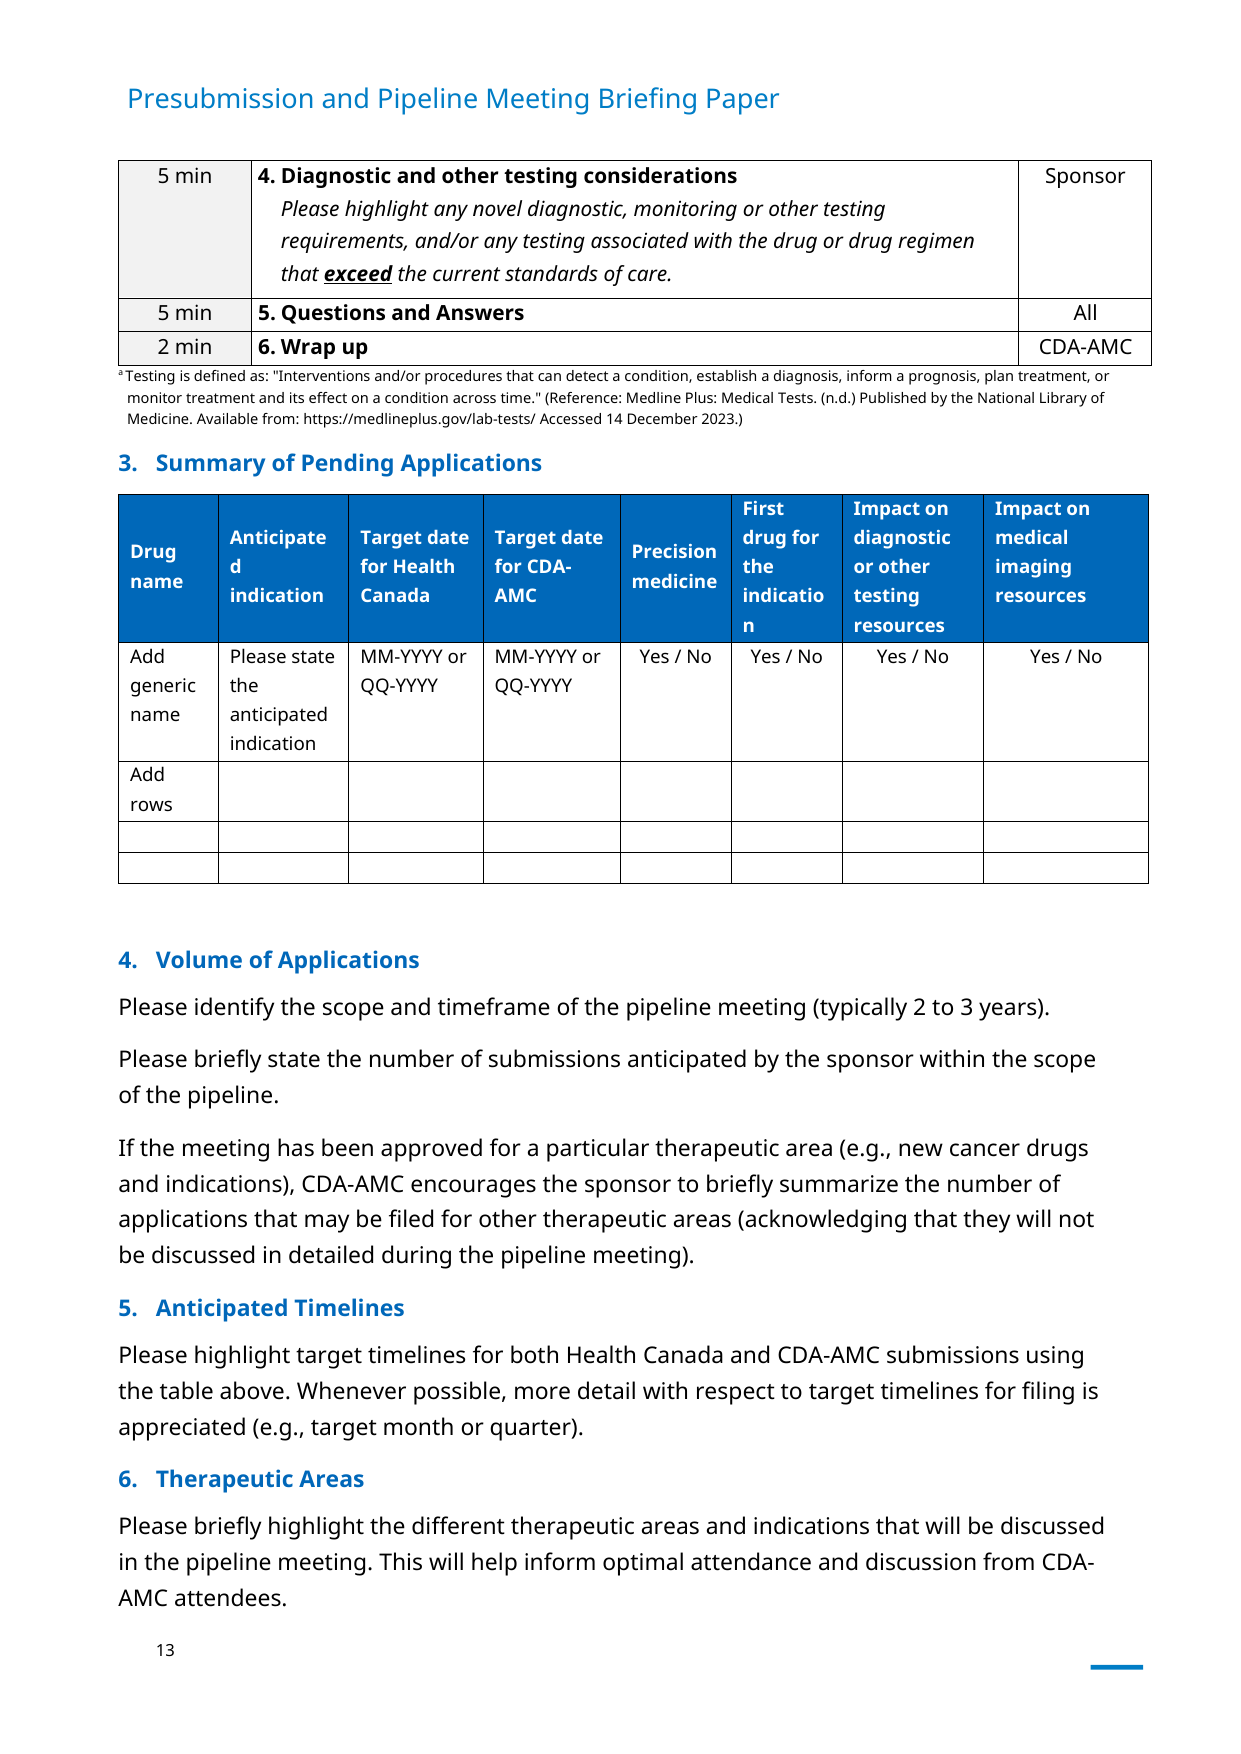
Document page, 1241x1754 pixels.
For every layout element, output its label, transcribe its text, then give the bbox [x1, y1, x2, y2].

table_cell [843, 822, 983, 852]
table_cell [732, 762, 842, 821]
table_cell [119, 822, 218, 852]
table_cell Add generic name [119, 643, 218, 761]
table_cell [984, 762, 1148, 821]
table_cell [621, 853, 731, 883]
table_cell Wrap up [252, 332, 1018, 365]
table_cell [621, 822, 731, 852]
table_cell [732, 822, 842, 852]
table_cell CDA-AMC [1019, 332, 1151, 365]
table_header Impact on diagnostic or other testing resources [843, 495, 983, 642]
table_cell [349, 822, 483, 852]
table_header Target date for Health Canada [349, 495, 483, 642]
table_cell 5 min [119, 161, 251, 297]
table_header Anticipated indication [219, 495, 348, 642]
list Therapeutic Areas [118, 1463, 1122, 1494]
table_cell [219, 762, 348, 821]
table_cell All [1019, 299, 1151, 331]
table_cell [621, 762, 731, 821]
table_cell [349, 853, 483, 883]
table_header Impact on medical imaging resources [984, 495, 1148, 642]
table_cell Yes / No [621, 643, 731, 761]
text If the meeting has been approved for a particular therapeutic area (e.g., new cancer drugs and indications), CDA-AMC encourages the sponsor to briefly summarize the number of applications that may be filed for other therapeutic areas (acknowledging that they will not be discussed in detailed during the pipeline meeting). [118, 1132, 1122, 1271]
table_header Target date for CDA-AMC [484, 495, 620, 642]
text Please briefly highlight the different therapeutic areas and indications that will be discussed in the pipeline meeting. This will help inform optimal attendance and discussion from CDA-AMC attendees. [118, 1510, 1122, 1613]
table_cell [984, 853, 1148, 883]
table_cell 5 min [119, 299, 251, 331]
table_header Drug name [119, 495, 218, 642]
table_cell Sponsor [1019, 161, 1151, 297]
table_cell [219, 822, 348, 852]
text Please highlight target timelines for both Health Canada and CDA-AMC submissions using the table above. Whenever possible, more detail with respect to target timelines for filing is appreciated (e.g., target month or quarter). [118, 1339, 1122, 1442]
table_cell [984, 822, 1148, 852]
table_cell [843, 762, 983, 821]
text Please briefly state the number of submissions anticipated by the sponsor within the scope of the pipeline. [118, 1043, 1122, 1110]
table_cell Please state the anticipated indication [219, 643, 348, 761]
table_cell [843, 853, 983, 883]
text Please identify the scope and timeframe of the pipeline meeting (typically 2 to 3 years). [118, 990, 1122, 1022]
table_cell MM-YYYY or QQ-YYYY [484, 643, 620, 761]
table_cell [732, 853, 842, 883]
text a Testing is defined as: "Interventions and/or procedures that can detect a condition, establish a diagnosis, inform a prognosis, plan treatment, or monitor treatment and its effect on a condition across time." (Reference: Medline Plus: Medical Tests. (n.d.) Published by the National Library of Medicine. Available from: https://medlineplus.gov/lab-tests/ Accessed 14 December 2023.) [118, 366, 1152, 429]
table_header First drug for the indication [732, 495, 842, 642]
table_cell MM-YYYY or QQ-YYYY [349, 643, 483, 761]
table_cell 2 min [119, 332, 251, 365]
table_cell [484, 822, 620, 852]
table_cell Diagnostic and other testing considerations Please highlight any novel diagnostic, monitoring or other testing requirements, and/or any testing associated with the drug or drug regimen that exceed the current standards of care. [252, 161, 1018, 297]
table_cell Yes / No [843, 643, 983, 761]
table_cell [349, 762, 483, 821]
table_cell Yes / No [732, 643, 842, 761]
table_header Precision medicine [621, 495, 731, 642]
table_cell [484, 762, 620, 821]
table_cell Questions and Answers [252, 299, 1018, 331]
list Volume of Applications [118, 943, 1122, 975]
table_cell [484, 853, 620, 883]
table_cell Yes / No [984, 643, 1148, 761]
list Anticipated Timelines [118, 1292, 1122, 1323]
table_cell [219, 853, 348, 883]
list Summary of Pending Applications [118, 447, 1122, 478]
table_cell [119, 853, 218, 883]
table_cell Add rows [119, 762, 218, 821]
